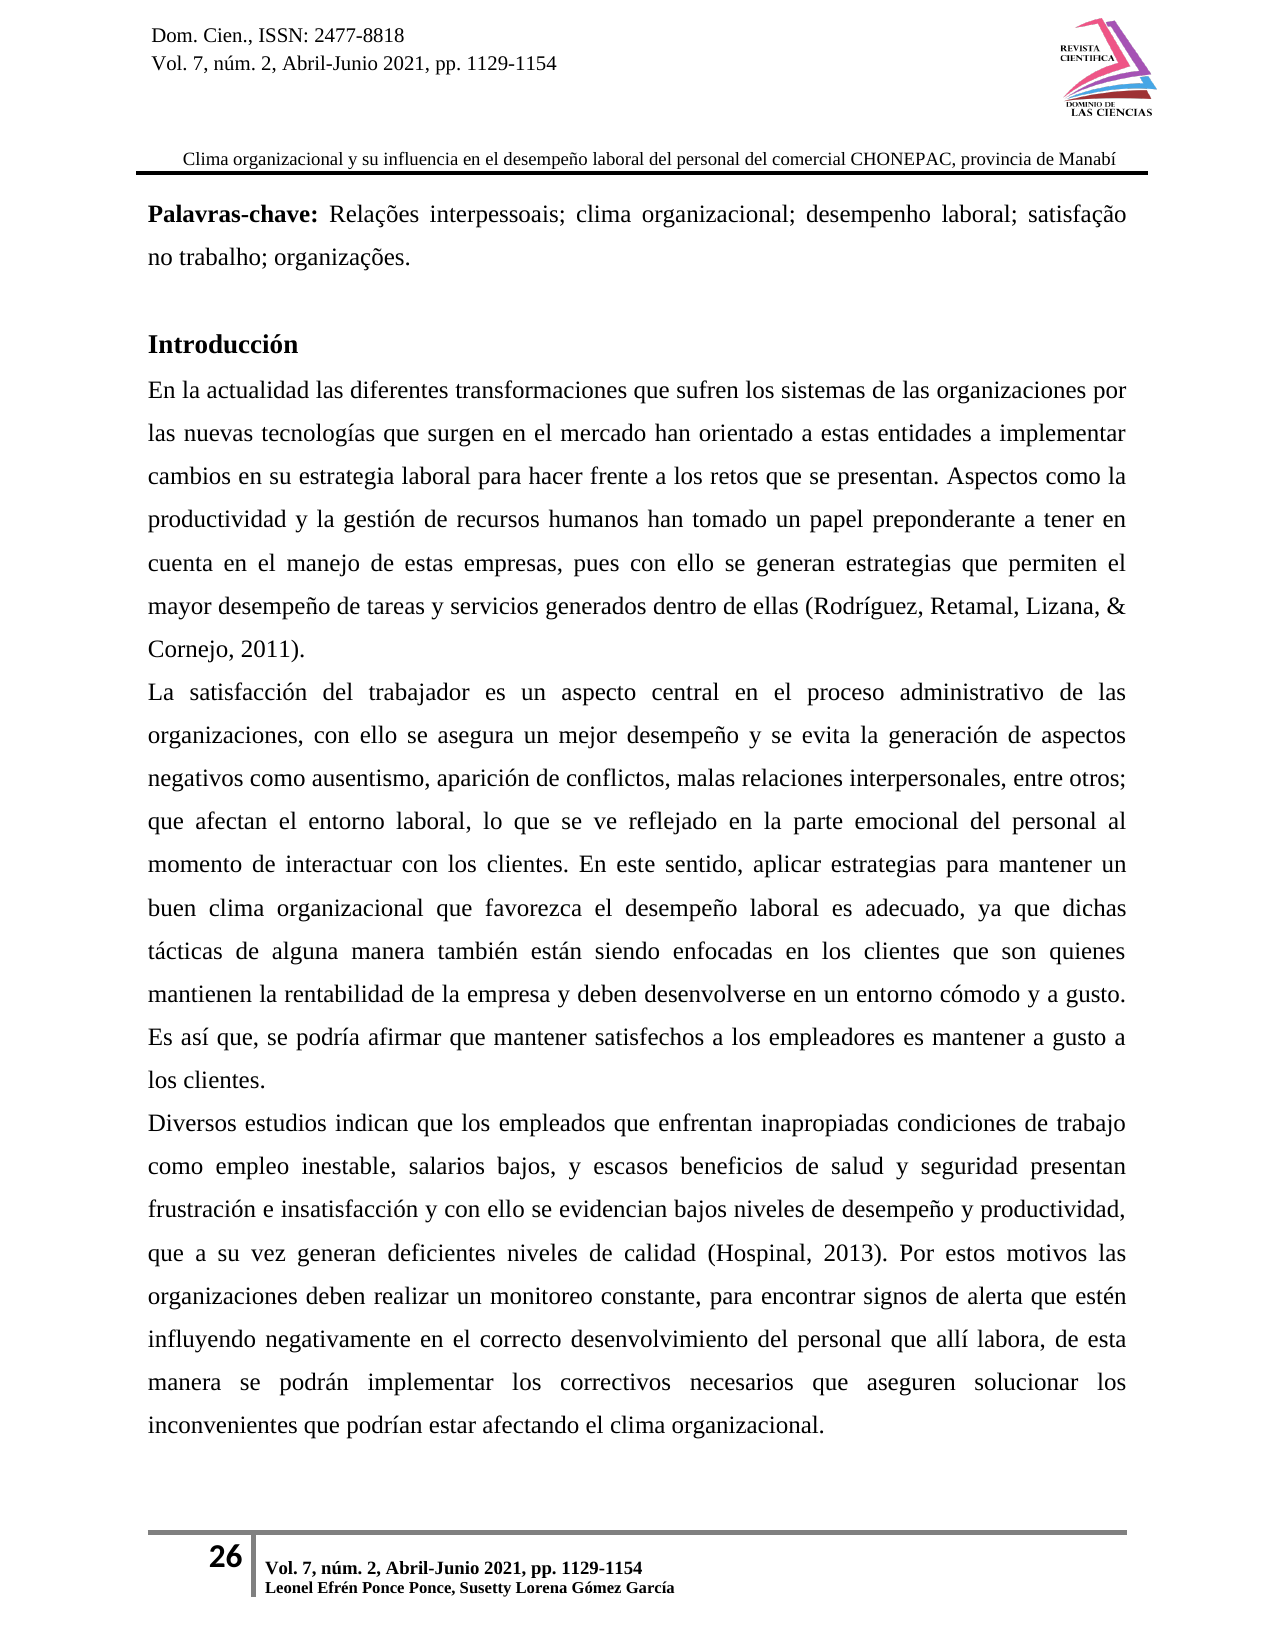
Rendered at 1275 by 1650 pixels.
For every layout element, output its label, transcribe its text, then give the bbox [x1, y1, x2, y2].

text Palavras-chave: Relações interpessoais; clima organizacional; desempenho laboral; satisfação no trabalho; organizações. [148, 199, 1127, 271]
text La satisfacción del trabajador es un aspecto central en el proceso administrativo de las organizaciones, con ello se asegura un mejor desempeño y se evita la generación de aspectos negativos como ausentismo, aparición de conflictos, malas relaciones interpersonales, entre otros; que afectan el entorno laboral, lo que se ve reflejado en la parte emocional del personal al momento de interactuar con los clientes. En este sentido, aplicar estrategias para mantener un buen clima organizacional que favorezca el desempeño laboral es adecuado, ya que dichas tácticas de alguna manera también están siendo enfocadas en los clientes que son quienes mantienen la rentabilidad de la empresa y deben desenvolverse en un entorno cómodo y a gusto. Es así que, se podría afirmar que mantener satisfechos a los empleadores es mantener a gusto a los clientes. [148, 677, 1127, 1094]
text Introducción [148, 328, 1127, 360]
text Diversos estudios indican que los empleados que enfrentan inapropiadas condiciones de trabajo como empleo inestable, salarios bajos, y escasos beneficios de salud y seguridad presentan frustración e insatisfacción y con ello se evidencian bajos niveles de desempeño y productividad, que a su vez generan deficientes niveles de calidad (Hospinal, 2013). Por estos motivos las organizaciones deben realizar un monitoreo constante, para encontrar signos de alerta que estén influyendo negativamente en el correcto desenvolvimiento del personal que allí labora, de esta manera se podrán implementar los correctivos necesarios que aseguren solucionar los inconvenientes que podrían estar afectando el clima organizacional. [148, 1108, 1127, 1439]
text En la actualidad las diferentes transformaciones que sufren los sistemas de las organizaciones por las nuevas tecnologías que surgen en el mercado han orientado a estas entidades a implementar cambios en su estrategia laboral para hacer frente a los retos que se presentan. Aspectos como la productividad y la gestión de recursos humanos han tomado un papel preponderante a tener en cuenta en el manejo de estas empresas, pues con ello se generan estrategias que permiten el mayor desempeño de tareas y servicios generados dentro de ellas (Rodríguez, Retamal, Lizana, & Cornejo, 2011). [148, 375, 1127, 663]
picture [1060, 18, 1157, 116]
